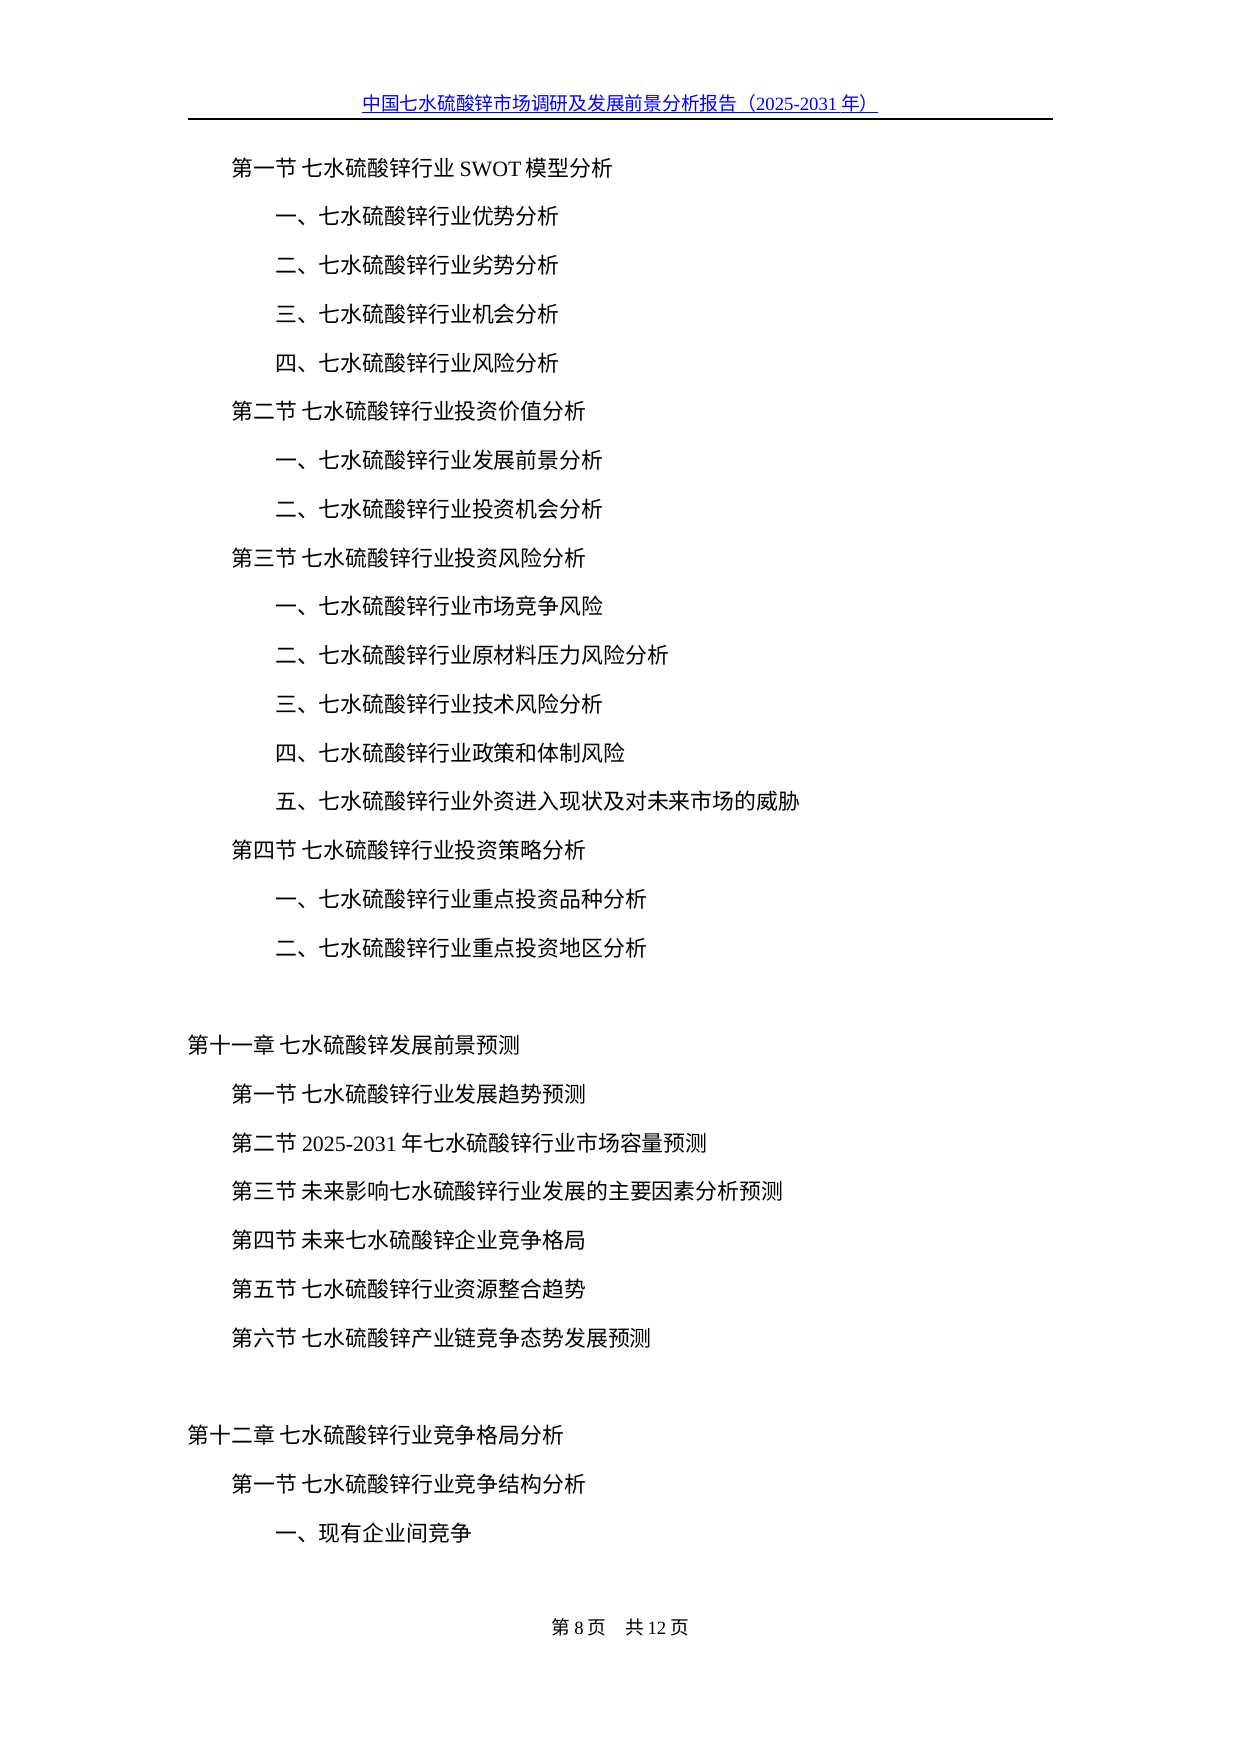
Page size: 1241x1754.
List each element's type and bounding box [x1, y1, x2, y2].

text [187, 150, 1053, 1548]
